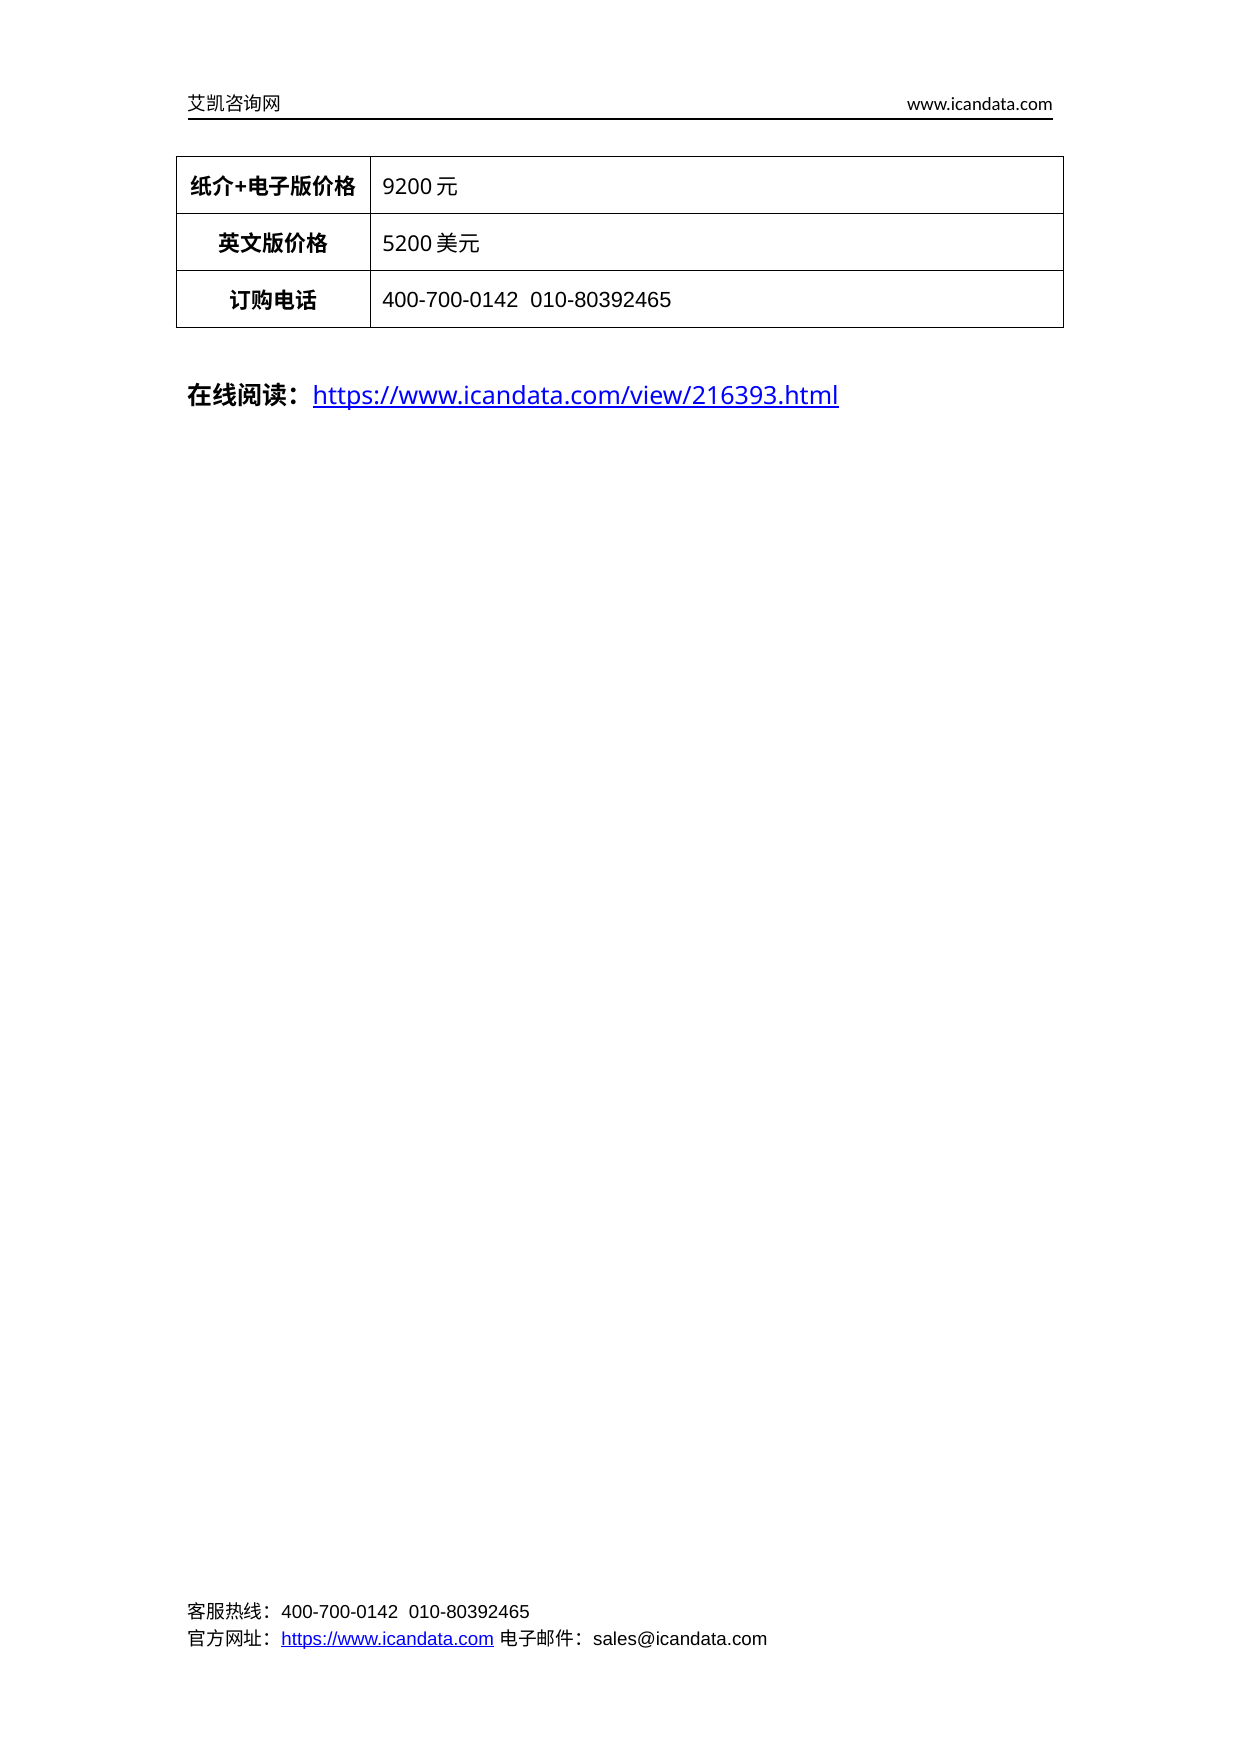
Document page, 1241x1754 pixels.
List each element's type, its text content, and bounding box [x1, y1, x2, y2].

table_cell 400-700-0142 010-80392465 [371, 271, 1063, 327]
table_cell 纸介+电子版价格 [177, 157, 370, 213]
table_cell 英文版价格 [177, 214, 370, 270]
table_cell 订购电话 [177, 271, 370, 327]
table_cell 5200美元 [371, 214, 1063, 270]
table_cell 9200元 [371, 157, 1063, 213]
text 在线阅读：https://www.icandata.com/view/216393.html [187, 361, 1053, 426]
